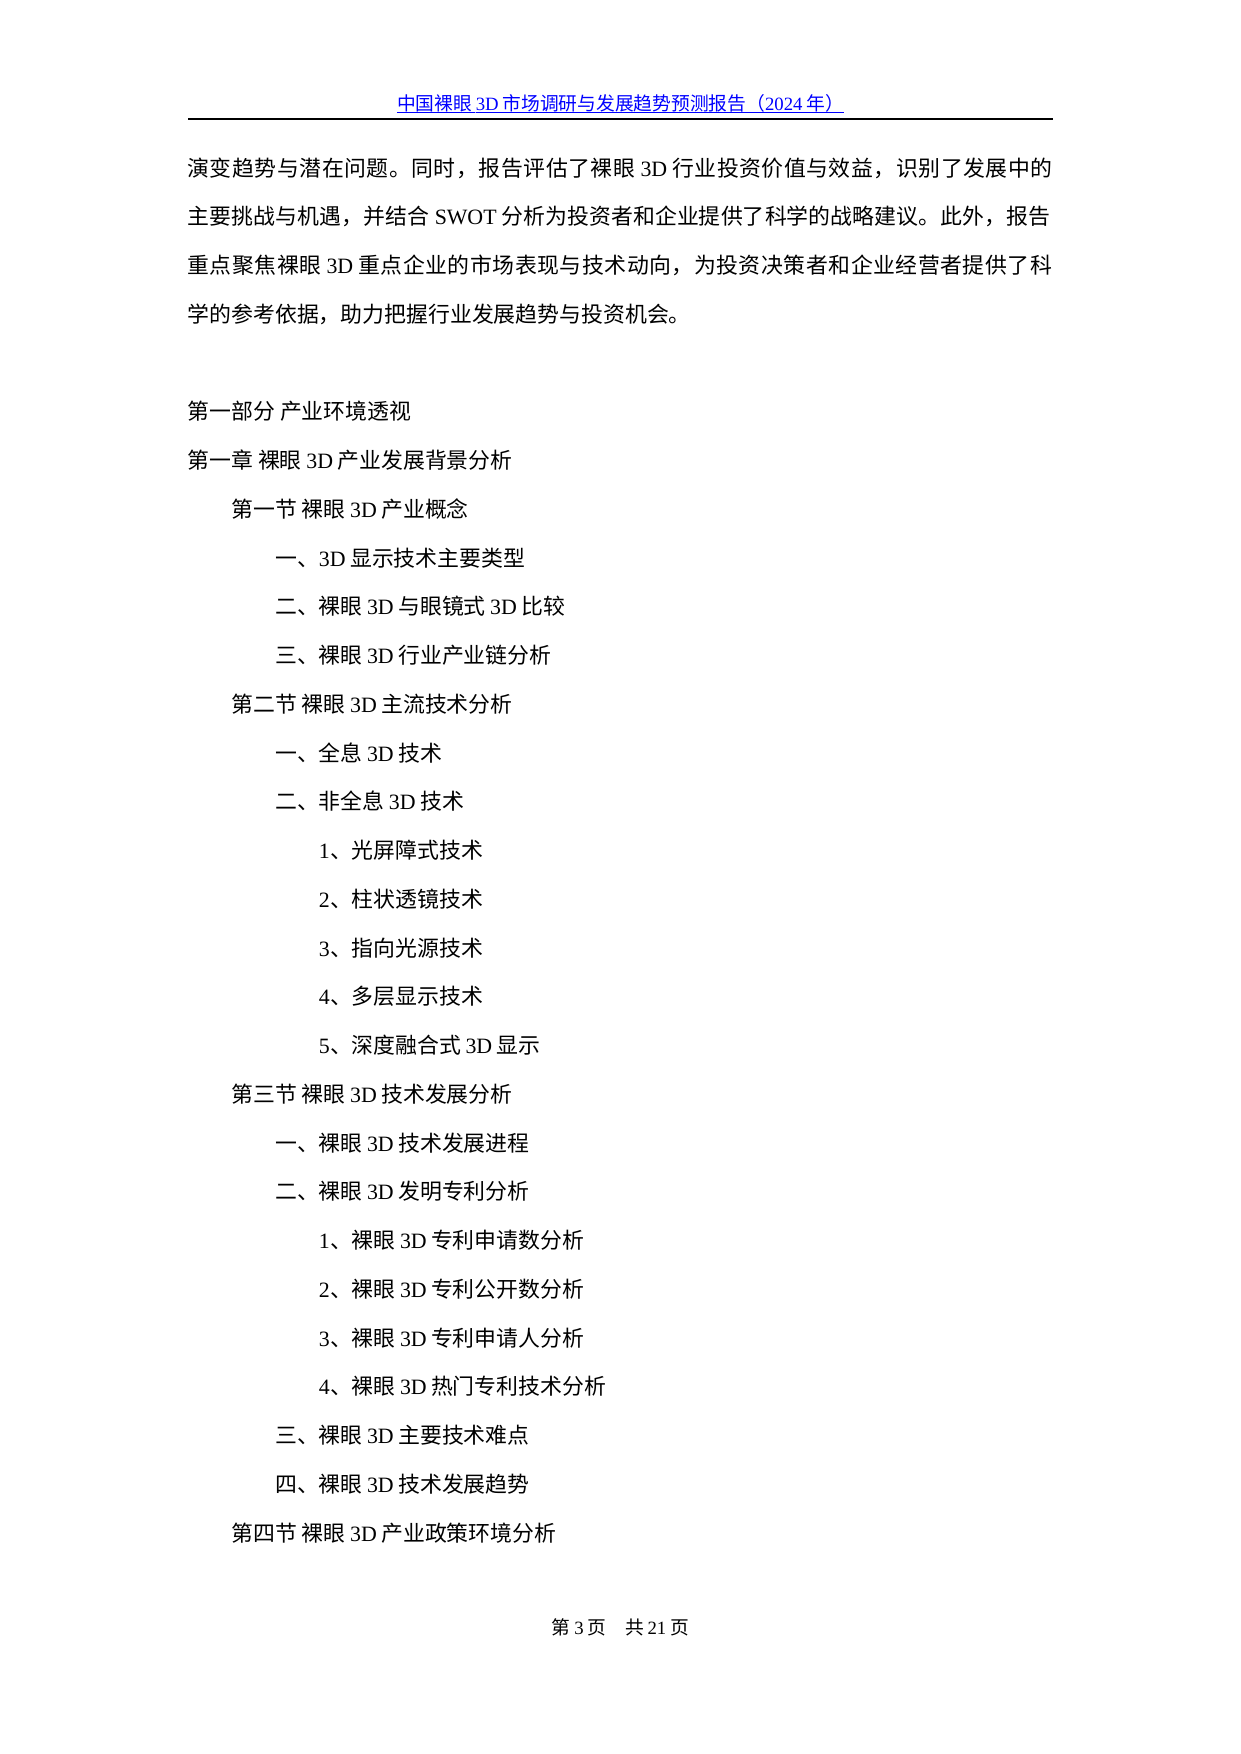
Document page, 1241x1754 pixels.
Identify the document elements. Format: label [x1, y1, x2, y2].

text [187, 150, 1053, 1548]
